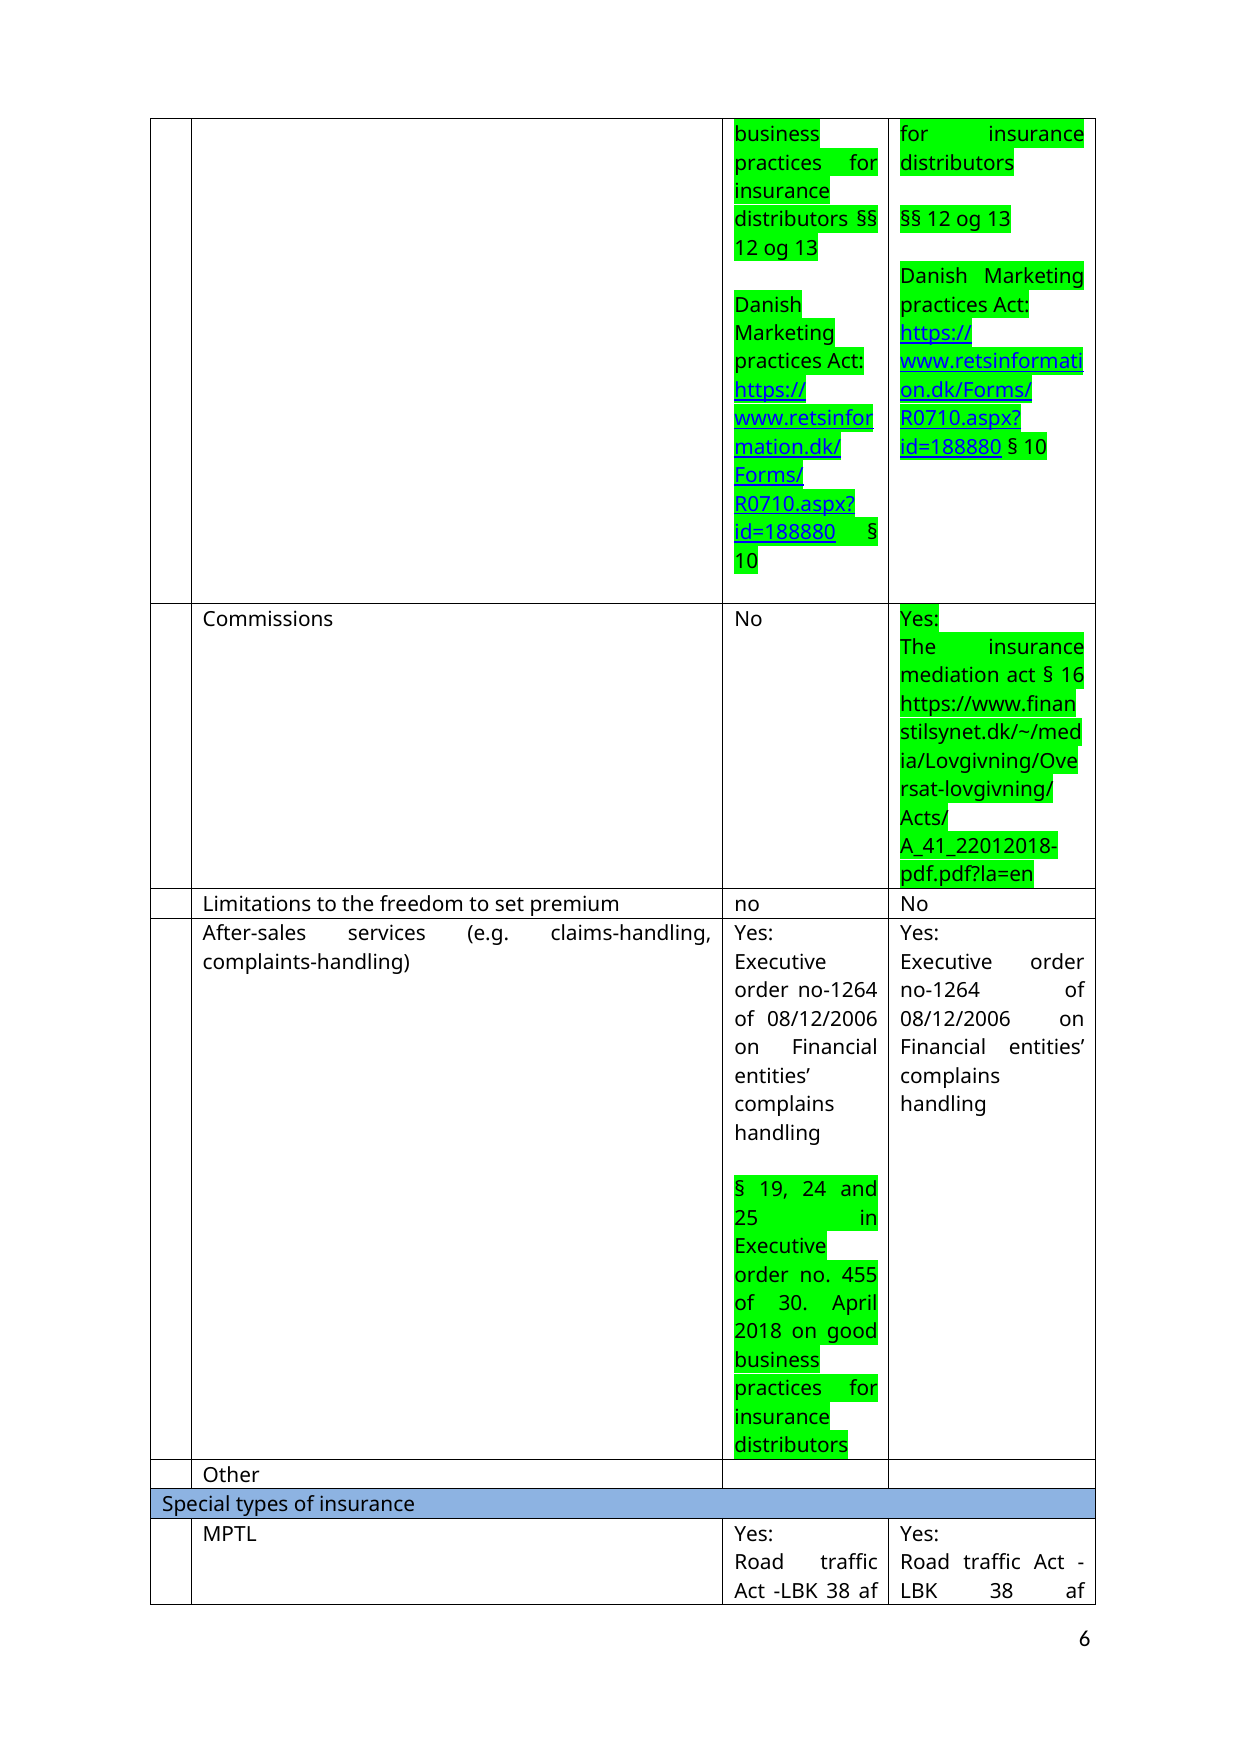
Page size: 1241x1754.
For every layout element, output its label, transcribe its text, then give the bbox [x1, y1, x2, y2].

table_cell [151, 1460, 191, 1488]
table_cell [151, 1519, 191, 1604]
table_cell Other [192, 1460, 722, 1488]
table_cell [151, 604, 191, 888]
table_cell Special types of insurance [151, 1489, 1095, 1518]
table_cell Yes: The insurance mediation act § 16 https://www.finanstilsynet.dk/~/media/Lovgivning/Oversat-lovgivning/Acts/A_41_22012018-pdf.pdf?la=en [889, 604, 1095, 888]
table_cell Yes: Executive order no-1264 of 08/12/2006 on Financial entities’ complains handling [889, 919, 1095, 1459]
table_cell Commissions [192, 604, 722, 888]
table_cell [723, 1519, 888, 1604]
table_cell [151, 119, 191, 603]
table_cell [889, 1460, 1095, 1488]
table_cell [723, 1460, 888, 1488]
table_cell Yes: Executive order no-1264 of 08/12/2006 on Financial entities’ complains handling § 19, 24 and 25 in Executive order no. 455 of 30. April 2018 on good business practices for insurance distributors [723, 919, 888, 1459]
table_cell No [889, 889, 1095, 917]
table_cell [192, 119, 722, 603]
table_cell After-sales services (e.g. claims-handling, complaints-handling) [192, 919, 722, 1459]
table_cell Limitations to the freedom to set premium [192, 889, 722, 917]
table_cell MPTL [192, 1519, 722, 1604]
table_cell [889, 1519, 1095, 1604]
table_cell [151, 919, 191, 1459]
table_cell [151, 889, 191, 917]
table_cell No [723, 604, 888, 888]
table_cell no [723, 889, 888, 917]
